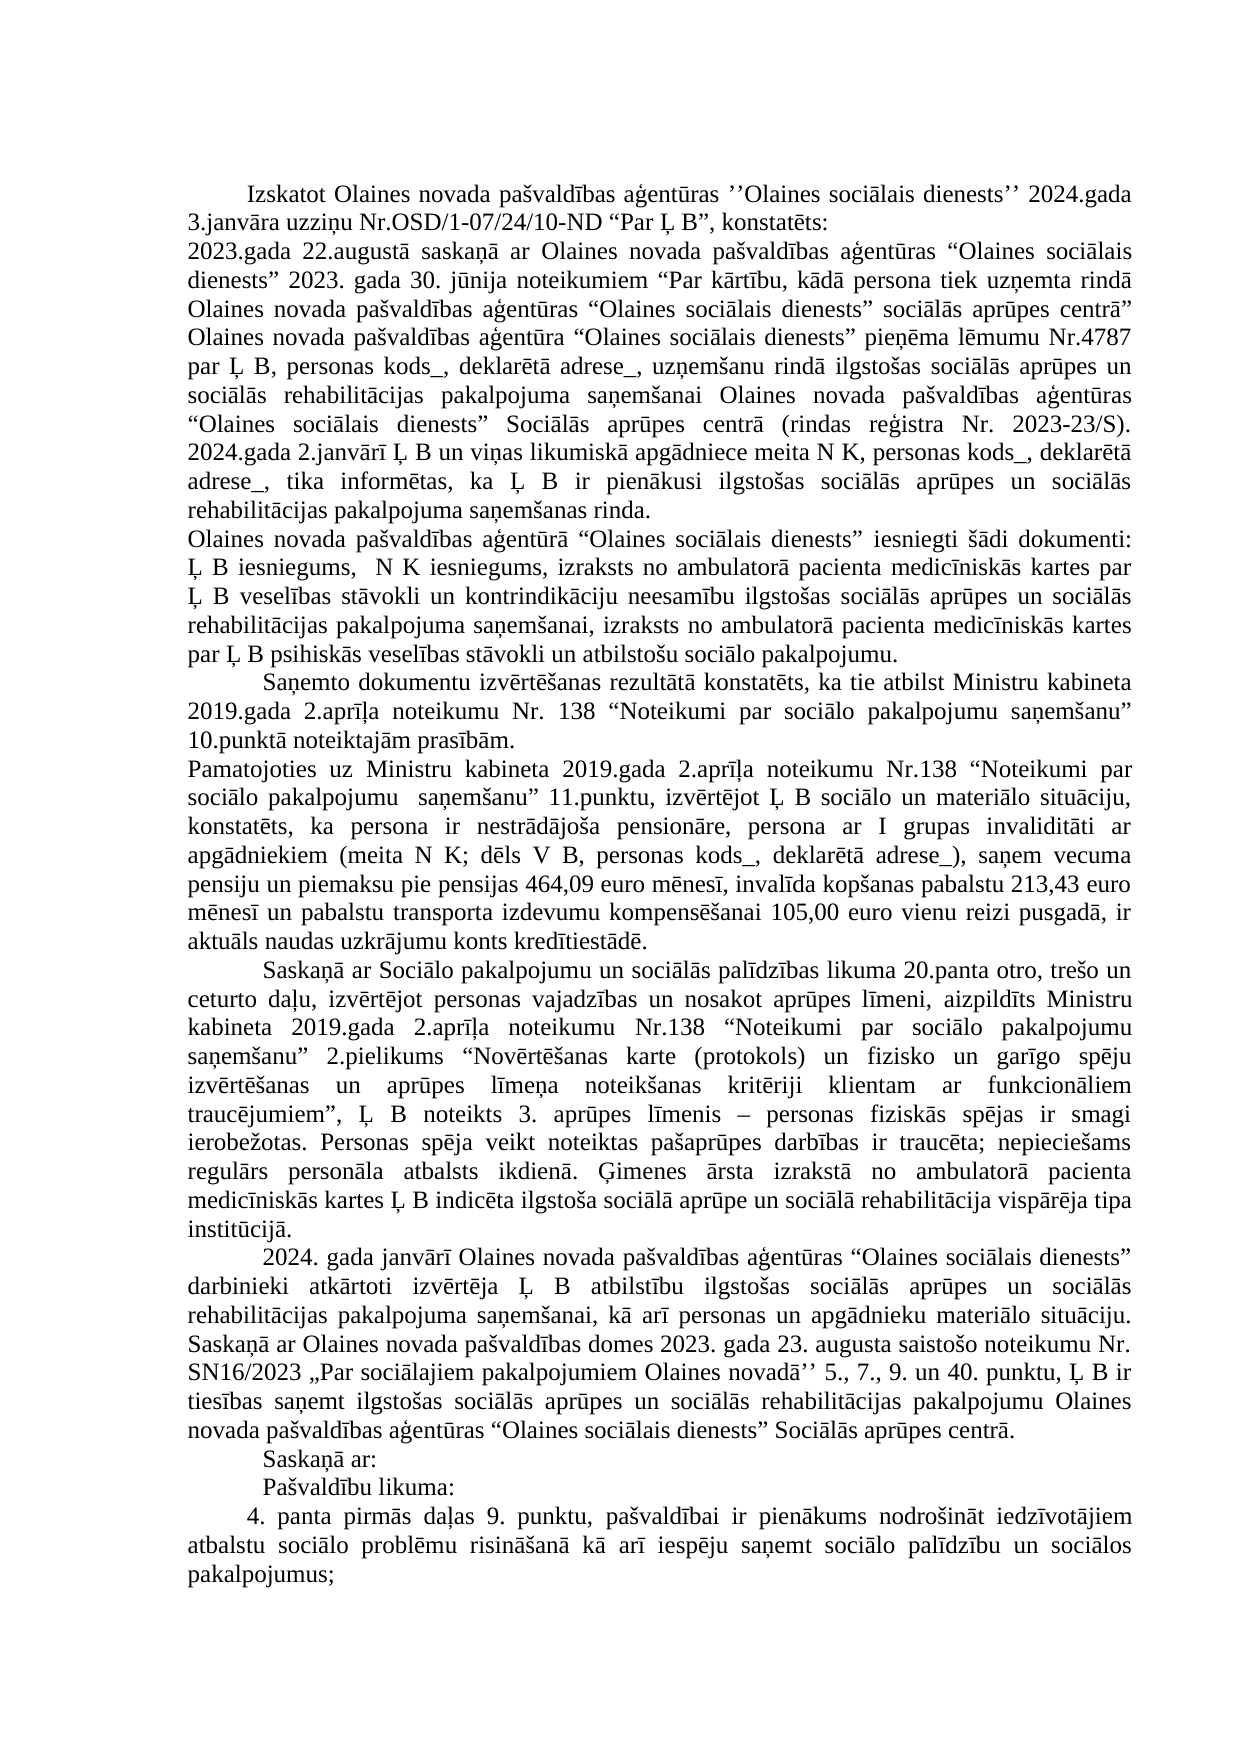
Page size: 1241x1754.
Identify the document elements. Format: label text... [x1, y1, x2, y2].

text Saskaņā ar: [187, 1444, 1132, 1472]
text Olaines novada pašvaldības aģentūrā “Olaines sociālais dienests” iesniegti šādi dokumenti: Ļ B iesniegums, N K iesniegums, izraksts no ambulatorā pacienta medicīniskās kartes par Ļ B veselības stāvokli un kontrindikāciju neesamību ilgstošas sociālās aprūpes un sociālās rehabilitācijas pakalpojuma saņemšanai, izraksts no ambulatorā pacienta medicīniskās kartes par Ļ B psihiskās veselības stāvokli un atbilstošu sociālo pakalpojumu. [187, 524, 1132, 667]
text Pamatojoties uz Ministru kabineta 2019.gada 2.aprīļa noteikumu Nr.138 “Noteikumi par sociālo pakalpojumu saņemšanu” 11.punktu, izvērtējot Ļ B sociālo un materiālo situāciju, konstatēts, ka persona ir nestrādājoša pensionāre, persona ar I grupas invaliditāti ar apgādniekiem (meita N K; dēls V B, personas kods_, deklarētā adrese_), saņem vecuma pensiju un piemaksu pie pensijas 464,09 euro mēnesī, invalīda kopšanas pabalstu 213,43 euro mēnesī un pabalstu transporta izdevumu kompensēšanai 105,00 euro vienu reizi pusgadā, ir aktuāls naudas uzkrājumu konts kredītiestādē. [187, 754, 1132, 955]
text Saņemto dokumentu izvērtēšanas rezultātā konstatēts, ka tie atbilst Ministru kabineta 2019.gada 2.aprīļa noteikumu Nr. 138 “Noteikumi par sociālo pakalpojumu saņemšanu” 10.punktā noteiktajām prasībām. [187, 667, 1132, 754]
text 2023.gada 22.augustā saskaņā ar Olaines novada pašvaldības aģentūras “Olaines sociālais dienests” 2023. gada 30. jūnija noteikumiem “Par kārtību, kādā persona tiek uzņemta rindā Olaines novada pašvaldības aģentūras “Olaines sociālais dienests” sociālās aprūpes centrā” Olaines novada pašvaldības aģentūra “Olaines sociālais dienests” pieņēma lēmumu Nr.4787 par Ļ B, personas kods_, deklarētā adrese_, uzņemšanu rindā ilgstošas sociālās aprūpes un sociālās rehabilitācijas pakalpojuma saņemšanai Olaines novada pašvaldības aģentūras “Olaines sociālais dienests” Sociālās aprūpes centrā (rindas reģistra Nr. 2023-23/S). 2024.gada 2.janvārī Ļ B un viņas likumiskā apgādniece meita N K, personas kods_, deklarētā adrese_, tika informētas, ka Ļ B ir pienākusi ilgstošas sociālās aprūpes un sociālās rehabilitācijas pakalpojuma saņemšanas rinda. [187, 236, 1132, 524]
text Izskatot Olaines novada pašvaldības aģentūras ’’Olaines sociālais dienests’’ 2024.gada 3.janvāra uzziņu Nr.OSD/1-07/24/10-ND “Par Ļ B”, konstatēts: [187, 179, 1132, 236]
text Saskaņā ar Sociālo pakalpojumu un sociālās palīdzības likuma 20.panta otro, trešo un ceturto daļu, izvērtējot personas vajadzības un nosakot aprūpes līmeni, aizpildīts Ministru kabineta 2019.gada 2.aprīļa noteikumu Nr.138 “Noteikumi par sociālo pakalpojumu saņemšanu” 2.pielikums “Novērtēšanas karte (protokols) un fizisko un garīgo spēju izvērtēšanas un aprūpes līmeņa noteikšanas kritēriji klientam ar funkcionāliem traucējumiem”, Ļ B noteikts 3. aprūpes līmenis – personas fiziskās spējas ir smagi ierobežotas. Personas spēja veikt noteiktas pašaprūpes darbības ir traucēta; nepieciešams regulārs personāla atbalsts ikdienā. Ģimenes ārsta izrakstā no ambulatorā pacienta medicīniskās kartes Ļ B indicēta ilgstoša sociālā aprūpe un sociālā rehabilitācija vispārēja tipa institūcijā. [187, 955, 1132, 1242]
text Pašvaldību likuma: [187, 1472, 1132, 1501]
text 2024. gada janvārī Olaines novada pašvaldības aģentūras “Olaines sociālais dienests” darbinieki atkārtoti izvērtēja Ļ B atbilstību ilgstošas sociālās aprūpes un sociālās rehabilitācijas pakalpojuma saņemšanai, kā arī personas un apgādnieku materiālo situāciju. Saskaņā ar Olaines novada pašvaldības domes 2023. gada 23. augusta saistošo noteikumu Nr. SN16/2023 „Par sociālajiem pakalpojumiem Olaines novadā’’ 5., 7., 9. un 40. punktu, Ļ B ir tiesības saņemt ilgstošas sociālās aprūpes un sociālās rehabilitācijas pakalpojumu Olaines novada pašvaldības aģentūras “Olaines sociālais dienests” Sociālās aprūpes centrā. [187, 1242, 1132, 1444]
text 4. panta pirmās daļas 9. punktu, pašvaldībai ir pienākums nodrošināt iedzīvotājiem atbalstu sociālo problēmu risināšanā kā arī iespēju saņemt sociālo palīdzību un sociālos pakalpojumus; [187, 1501, 1132, 1587]
